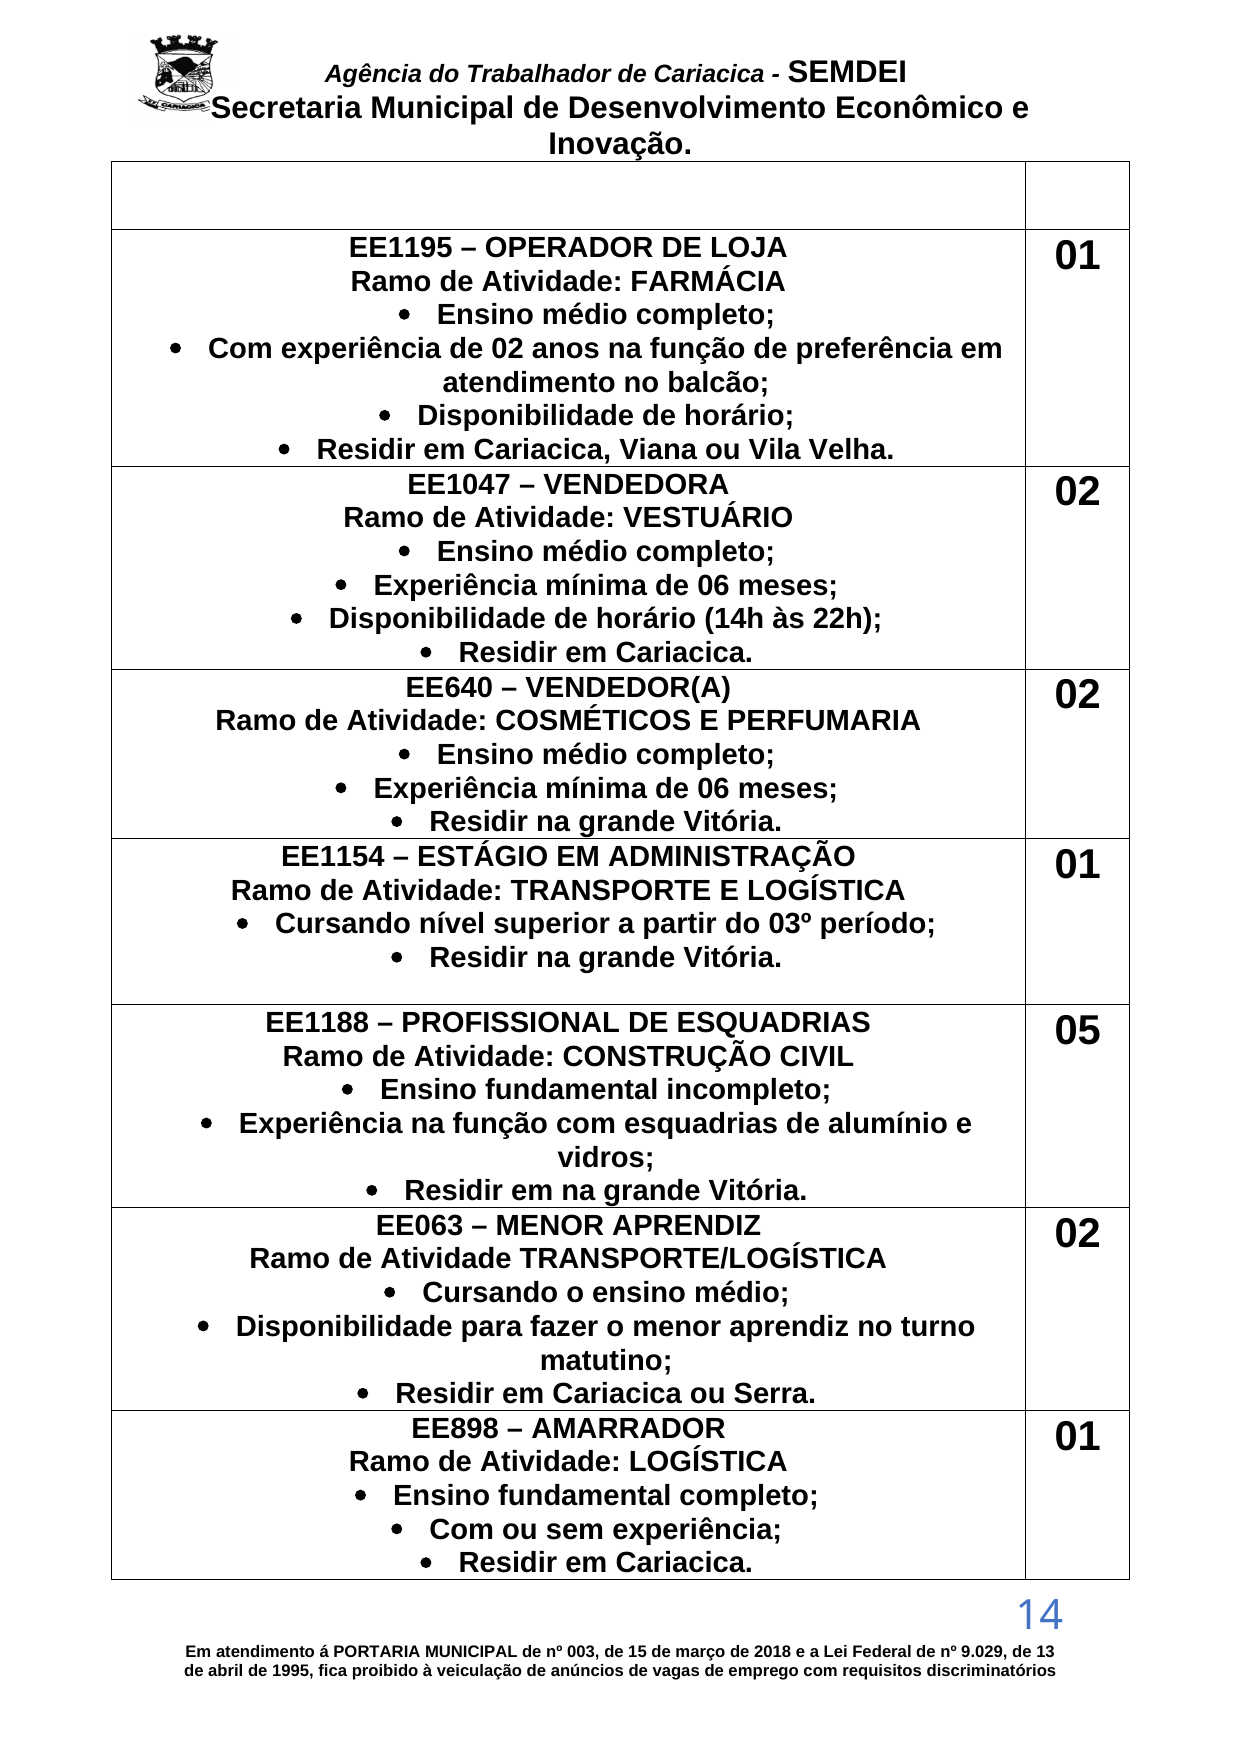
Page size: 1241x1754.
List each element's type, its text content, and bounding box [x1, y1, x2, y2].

table_cell EE1188 – PROFISSIONAL DE ESQUADRIAS Ramo de Atividade: CONSTRUÇÃO CIVIL Ensino fundamental incompleto; Experiência na função com esquadrias de alumínio e vidros; Residir em na grande Vitória. [112, 1005, 1025, 1207]
table_cell EE1047 – VENDEDORA Ramo de Atividade: VESTUÁRIO Ensino médio completo; Experiência mínima de 06 meses; Disponibilidade de horário (14h às 22h); Residir em Cariacica. [112, 467, 1025, 669]
table_cell EE1154 – ESTÁGIO EM ADMINISTRAÇÃO Ramo de Atividade: TRANSPORTE E LOGÍSTICA Cursando nível superior a partir do 03º período; Residir na grande Vitória. [112, 839, 1025, 1004]
table_cell 06 [1026, 162, 1129, 229]
table_cell 02 [1026, 670, 1129, 838]
table_cell 05 [1026, 1005, 1129, 1207]
table_cell EE640 – VENDEDOR(A) Ramo de Atividade: COSMÉTICOS E PERFUMARIA Ensino médio completo; Experiência mínima de 06 meses; Residir na grande Vitória. [112, 670, 1025, 838]
table_cell EE1195 – OPERADOR DE LOJA Ramo de Atividade: FARMÁCIA Ensino médio completo; Com experiência de 02 anos na função de preferência em atendimento no balcão; Disponibilidade de horário; Residir em Cariacica, Viana ou Vila Velha. [112, 230, 1025, 466]
table_cell 01 [1026, 1411, 1129, 1579]
table_cell EE063 – MENOR APRENDIZ Ramo de Atividade TRANSPORTE/LOGÍSTICA Cursando o ensino médio; Disponibilidade para fazer o menor aprendiz no turno matutino; Residir em Cariacica ou Serra. [112, 1208, 1025, 1410]
table_cell 01 [1026, 230, 1129, 466]
table_cell 01 [1026, 839, 1129, 1004]
picture [134, 31, 237, 123]
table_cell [112, 162, 1025, 229]
table_cell EE898 – AMARRADOR Ramo de Atividade: LOGÍSTICA Ensino fundamental completo; Com ou sem experiência; Residir em Cariacica. [112, 1411, 1025, 1579]
table_cell 02 [1026, 467, 1129, 669]
table_cell 02 [1026, 1208, 1129, 1410]
